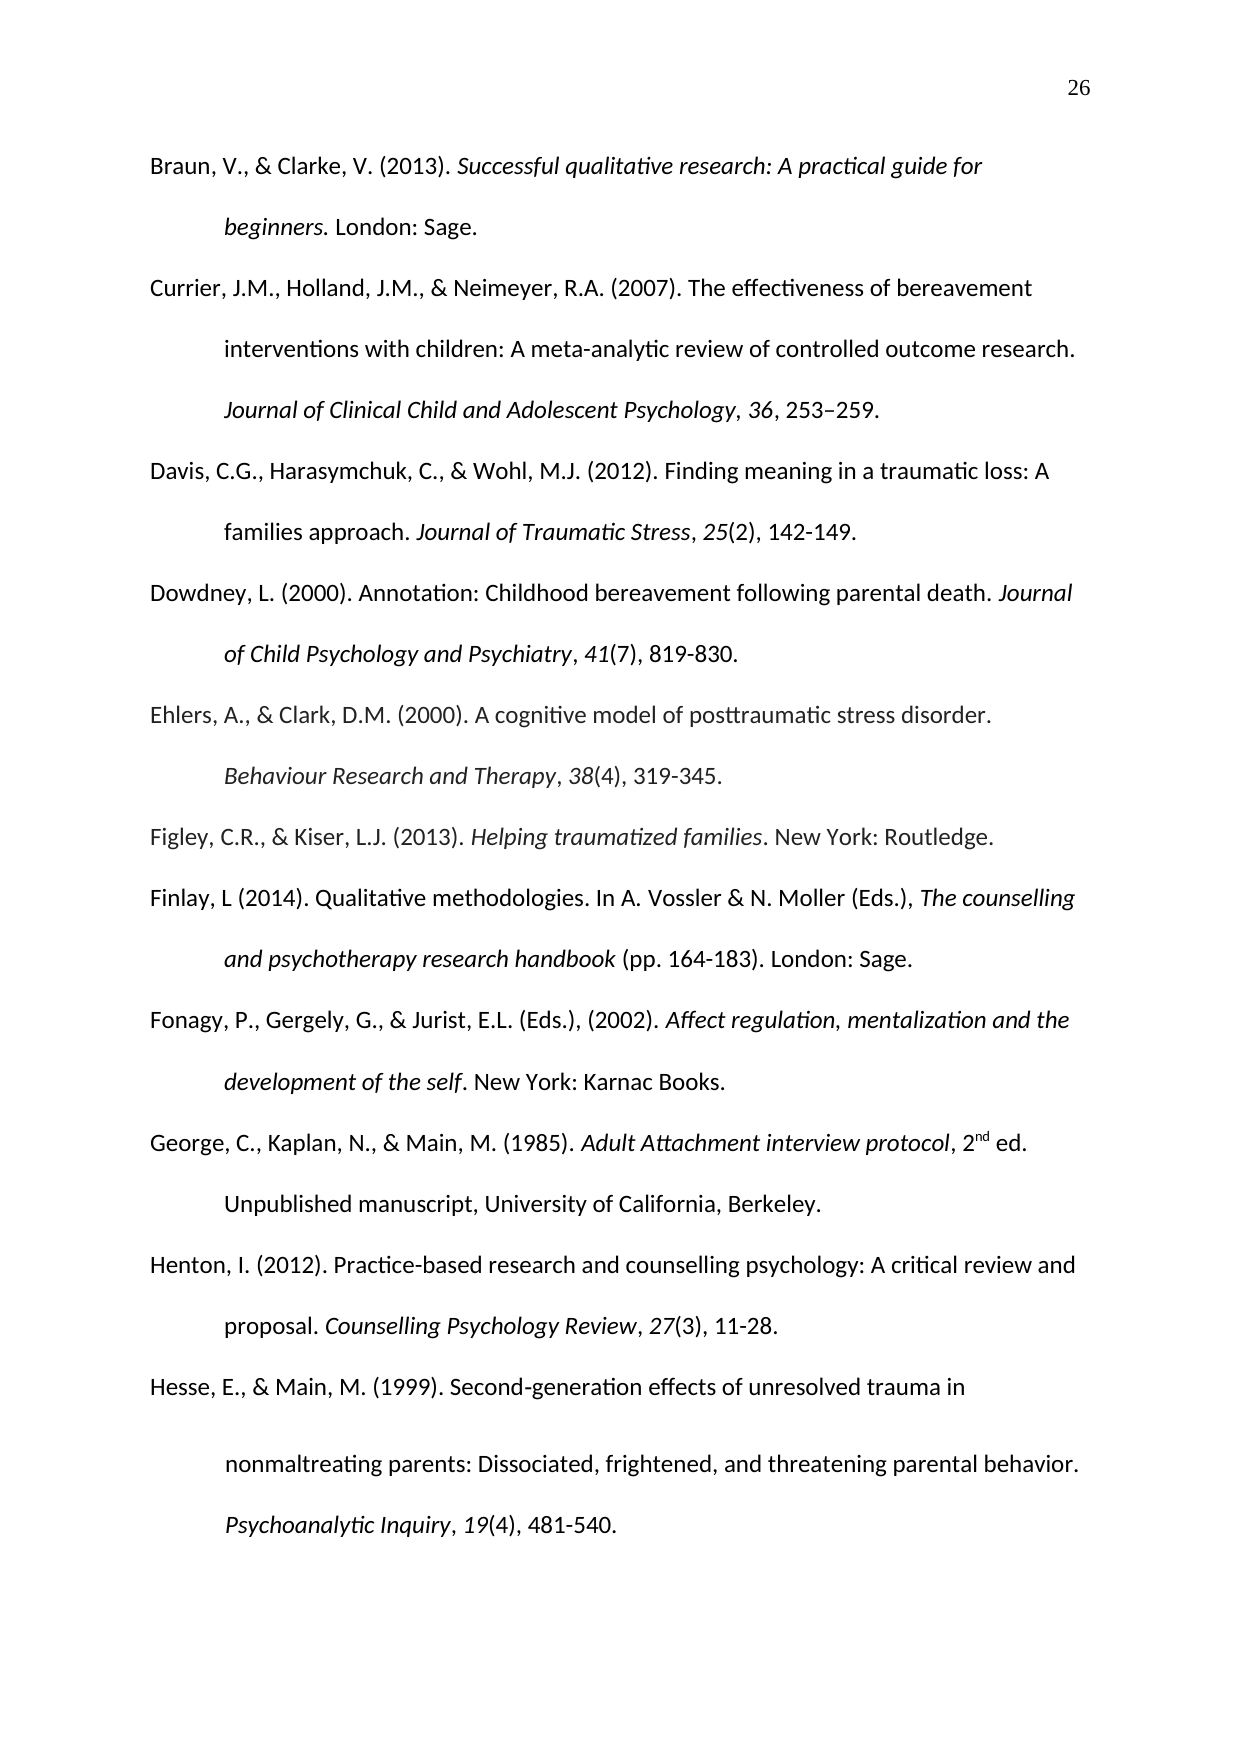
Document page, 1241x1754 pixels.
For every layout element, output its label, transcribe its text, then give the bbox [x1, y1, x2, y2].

text Finlay, L (2014). Qualitative methodologies. In A. Vossler & N. Moller (Eds.), The counselling and psychotherapy research handbook (pp. 164-183). London: Sage. [150, 882, 1090, 974]
text nonmaltreating parents: Dissociated, frightened, and threatening parental behavior. Psychoanalytic Inquiry, 19(4), 481-540. [225, 1448, 1090, 1540]
text Braun, V., & Clarke, V. (2013). Successful qualitative research: A practical guide for beginners. London: Sage. [150, 150, 1090, 242]
text George, C., Kaplan, N., & Main, M. (1985). Adult Attachment interview protocol, 2nd ed. Unpublished manuscript, University of California, Berkeley. [150, 1127, 1090, 1218]
text Henton, I. (2012). Practice-based research and counselling psychology: A critical review and proposal. Counselling Psychology Review, 27(3), 11-28. [150, 1249, 1090, 1340]
text Figley, C.R., & Kiser, L.J. (2013). Helping traumatized families. New York: Routledge. [150, 821, 1090, 852]
text Dowdney, L. (2000). Annotation: Childhood bereavement following parental death. Journal of Child Psychology and Psychiatry, 41(7), 819-830. [150, 577, 1090, 669]
text Fonagy, P., Gergely, G., & Jurist, E.L. (Eds.), (2002). Affect regulation, mentalization and the development of the self. New York: Karnac Books. [150, 1004, 1090, 1096]
text Ehlers, A., & Clark, D.M. (2000). A cognitive model of posttraumatic stress disorder. Behaviour Research and Therapy, 38(4), 319-345. [150, 699, 1090, 791]
text Davis, C.G., Harasymchuk, C., & Wohl, M.J. (2012). Finding meaning in a traumatic loss: A families approach. Journal of Traumatic Stress, 25(2), 142-149. [150, 455, 1090, 547]
text Hesse, E., & Main, M. (1999). Second‐generation effects of unresolved trauma in [150, 1371, 1090, 1401]
text Currier, J.M., Holland, J.M., & Neimeyer, R.A. (2007). The effectiveness of bereavement interventions with children: A meta-analytic review of controlled outcome research. Journal of Clinical Child and Adolescent Psychology, 36, 253–259. [150, 272, 1090, 425]
